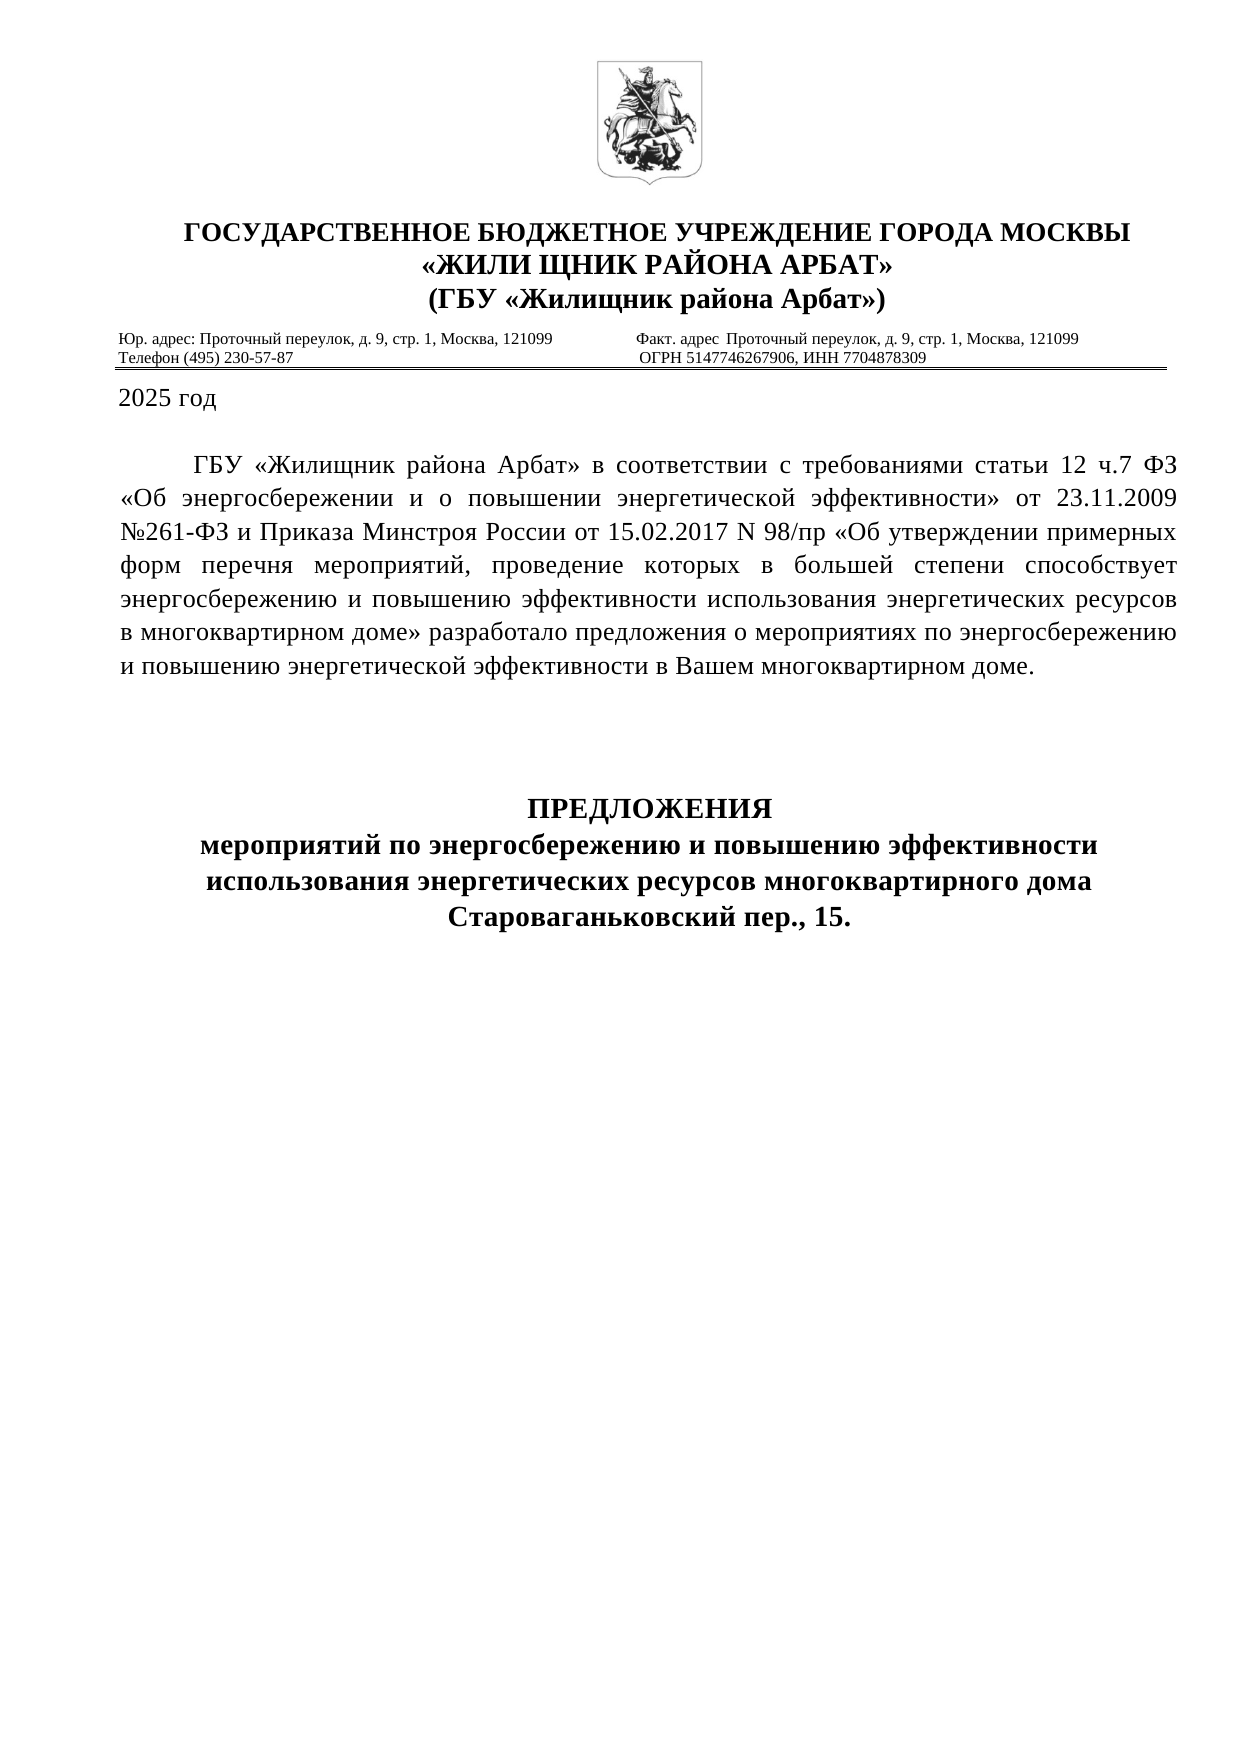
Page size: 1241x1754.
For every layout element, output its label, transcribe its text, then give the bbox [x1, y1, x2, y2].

table_header [115, 370, 1167, 379]
text «ЖИЛИ ЩНИК РАЙОНА АРБАТ» [118, 247, 1181, 281]
text ГБУ «Жилищник района Арбат» в соответствии с требованиями статьи 12 ч.7 ФЗ «Об энергосбережении и о повышении энергетической эффективности» от 23.11.2009 №261-ФЗ и Приказа Минстроя России от 15.02.2017 N 98/пр «Об утверждении примерных форм перечня мероприятий, проведение которых в большей степени способствует энергосбережению и повышению эффективности использования энергетических ресурсов в многоквартирном доме» разработало предложения о мероприятиях по энергосбережению и повышению энергетической эффективности в Вашем многоквартирном доме. [120, 446, 1179, 681]
text мероприятий по энергосбережению и повышению эффективности использования энергетических ресурсов многоквартирного дома Староваганьковский пер., 15. [118, 825, 1181, 933]
text ГОСУДАРСТВЕННОЕ БЮДЖЕТНОЕ УЧРЕЖДЕНИЕ ГОРОДА МОСКВЫ [118, 216, 1181, 247]
text ПРЕДЛОЖЕНИЯ [118, 789, 1181, 825]
text Юр. адрес: Проточный переулок, д. 9, стр. 1, Москва, 121099 Факт. адрес Проточный переулок, д. 9, стр. 1, Москва, 121099 [118, 329, 1181, 348]
text Телефон (495) 230-57-87 ОГРН 5147746267906, ИНН 7704878309 [118, 348, 1181, 367]
text (ГБУ «Жилищник района Арбат») [118, 281, 1181, 314]
text 2025 год [118, 379, 1179, 413]
picture [595, 59, 704, 188]
